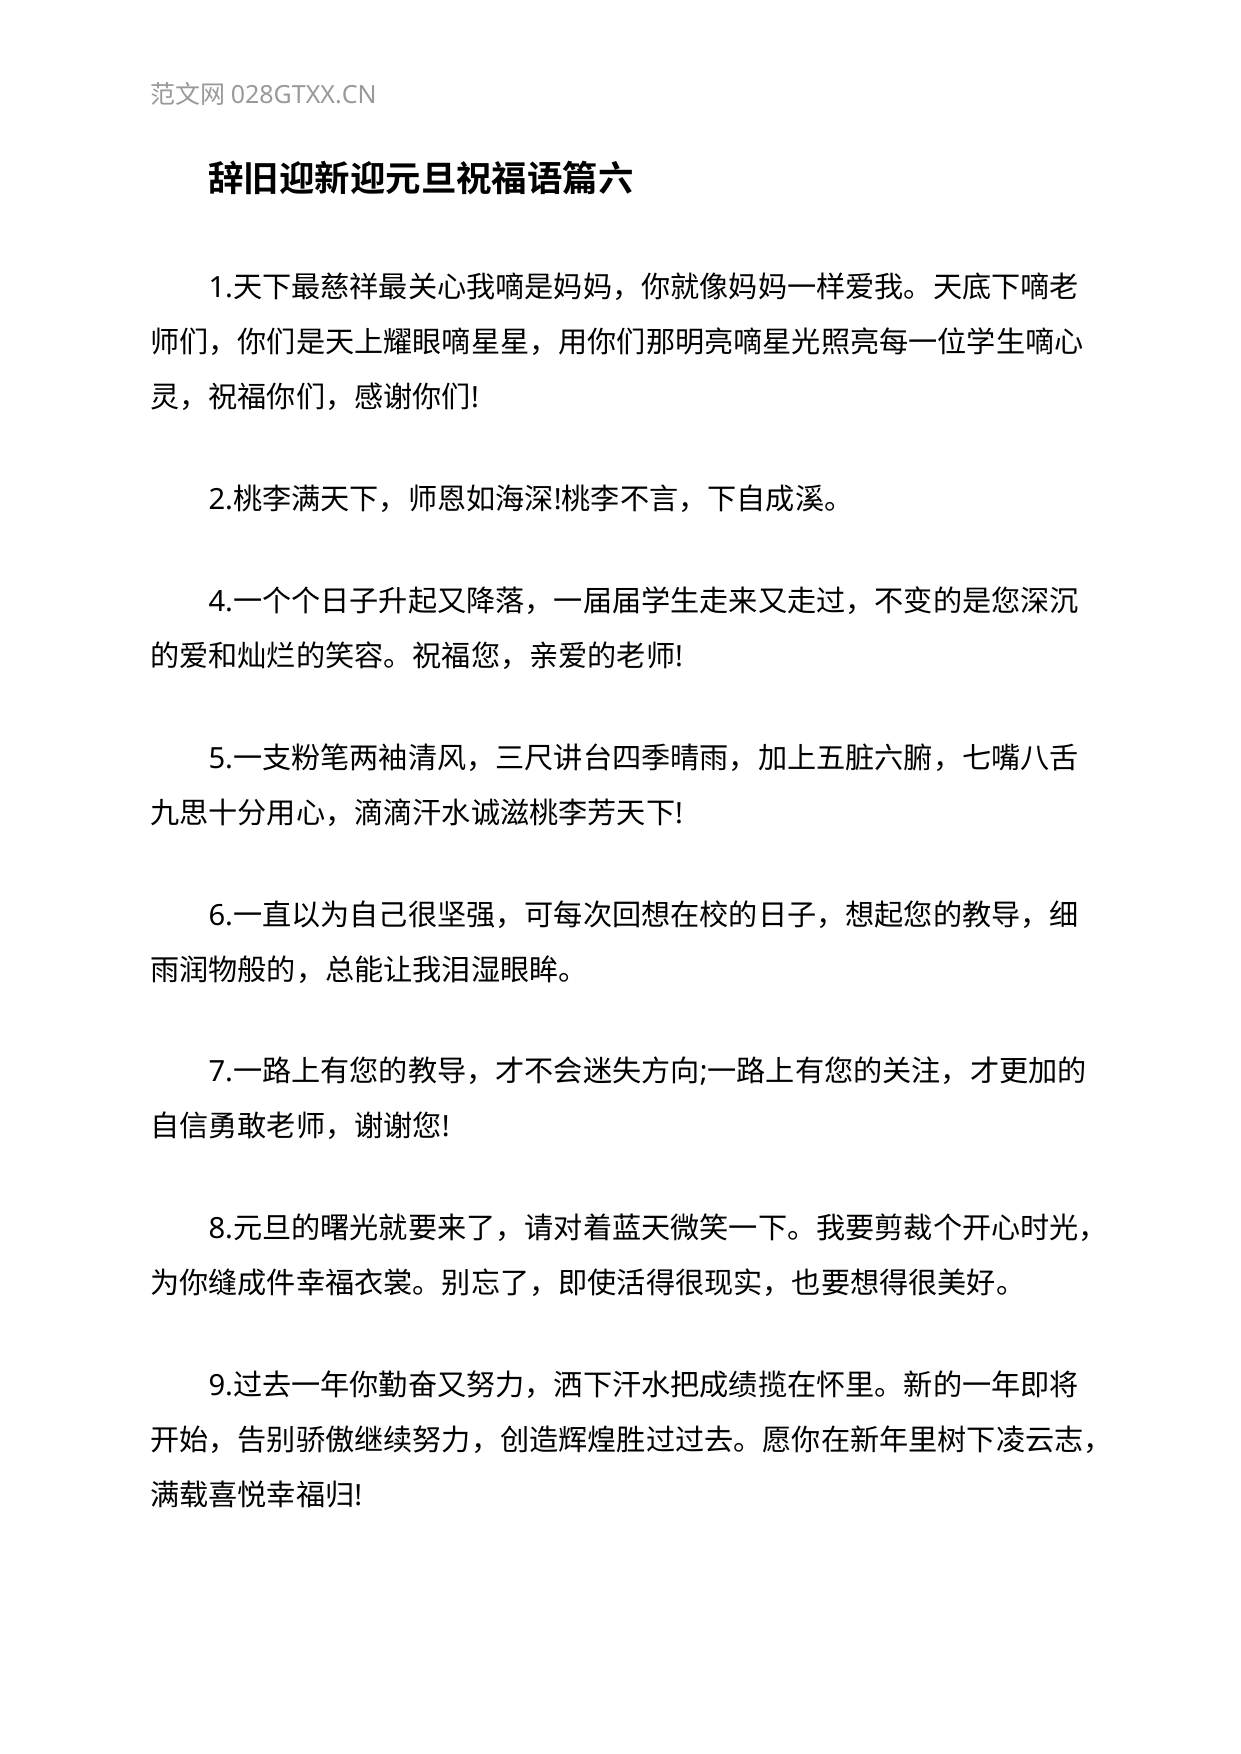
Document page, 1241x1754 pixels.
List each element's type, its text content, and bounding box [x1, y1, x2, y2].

text 9.过去一年你勤奋又努力，洒下汗水把成绩揽在怀里。新的一年即将开始，告别骄傲继续努力，创造辉煌胜过过去。愿你在新年里树下凌云志，满载喜悦幸福归! [150, 1362, 1090, 1514]
text 8.元旦的曙光就要来了，请对着蓝天微笑一下。我要剪裁个开心时光，为你缝成件幸福衣裳。别忘了，即使活得很现实，也要想得很美好。 [150, 1205, 1090, 1302]
text 7.一路上有您的教导，才不会迷失方向;一路上有您的关注，才更加的自信勇敢老师，谢谢您! [150, 1048, 1090, 1145]
text 4.一个个日子升起又降落，一届届学生走来又走过，不变的是您深沉的爱和灿烂的笑容。祝福您，亲爱的老师! [150, 577, 1090, 675]
text 5.一支粉笔两袖清风，三尺讲台四季晴雨，加上五脏六腑，七嘴八舌九思十分用心，滴滴汗水诚滋桃李芳天下! [150, 734, 1090, 832]
text 2.桃李满天下，师恩如海深!桃李不言，下自成溪。 [150, 475, 1090, 518]
text 6.一直以为自己很坚强，可每次回想在校的日子，想起您的教导，细雨润物般的，总能让我泪湿眼眸。 [150, 891, 1090, 988]
text 1.天下最慈祥最关心我嘀是妈妈，你就像妈妈一样爱我。天底下嘀老师们，你们是天上耀眼嘀星星，用你们那明亮嘀星光照亮每一位学生嘀心灵，祝福你们，感谢你们! [150, 263, 1090, 416]
text 辞旧迎新迎元旦祝福语篇六 [150, 150, 1090, 201]
